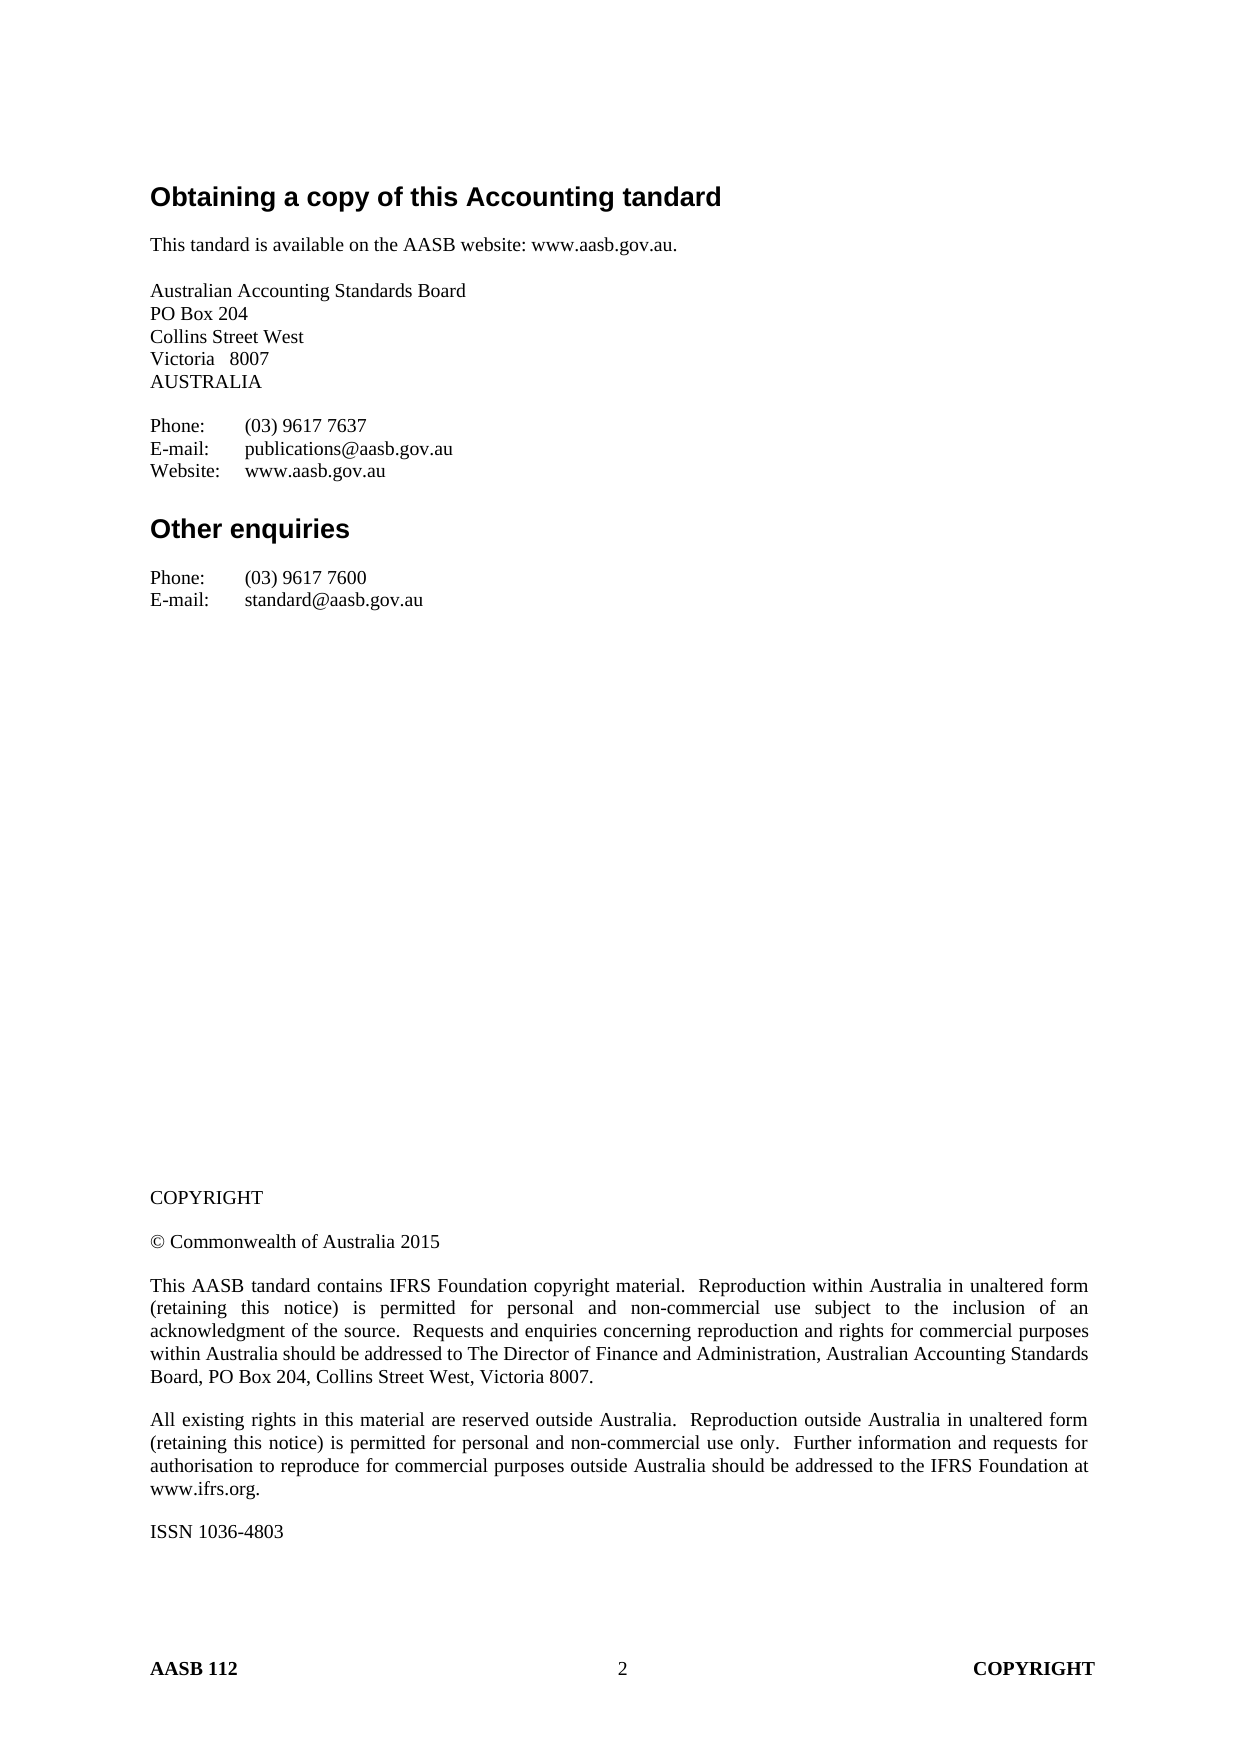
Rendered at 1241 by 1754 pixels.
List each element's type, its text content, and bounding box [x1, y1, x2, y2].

text Website: www.aasb.gov.au [150, 459, 1090, 482]
text ISSN 1036-4803 [150, 1521, 1090, 1543]
text PO Box 204 [150, 302, 1090, 324]
text Phone: (03) 9617 7637 [150, 414, 1090, 437]
text Collins Street West [150, 324, 1090, 347]
text Phone: (03) 9617 7600 [150, 566, 1090, 588]
text E-mail: publications@aasb.gov.au [150, 437, 1090, 459]
text © Commonwealth of Australia 2015 [150, 1230, 1090, 1253]
text Australian Accounting Standards Board [150, 279, 1090, 302]
text E-mail: standard@aasb.gov.au [150, 588, 1090, 611]
text AUSTRALIA [150, 370, 1090, 393]
text Victoria 8007 [150, 347, 1090, 370]
title Other enquiries [150, 513, 1090, 545]
text COPYRIGHT [150, 1186, 1090, 1209]
text All existing rights in this material are reserved outside Australia. Reproduction outside Australia in unaltered form (retaining this notice) is permitted for personal and non-commercial use only. Further information and requests for authorisation to reproduce for commercial purposes outside Australia should be addressed to the IFRS Foundation at www.ifrs.org. [150, 1408, 1090, 1500]
